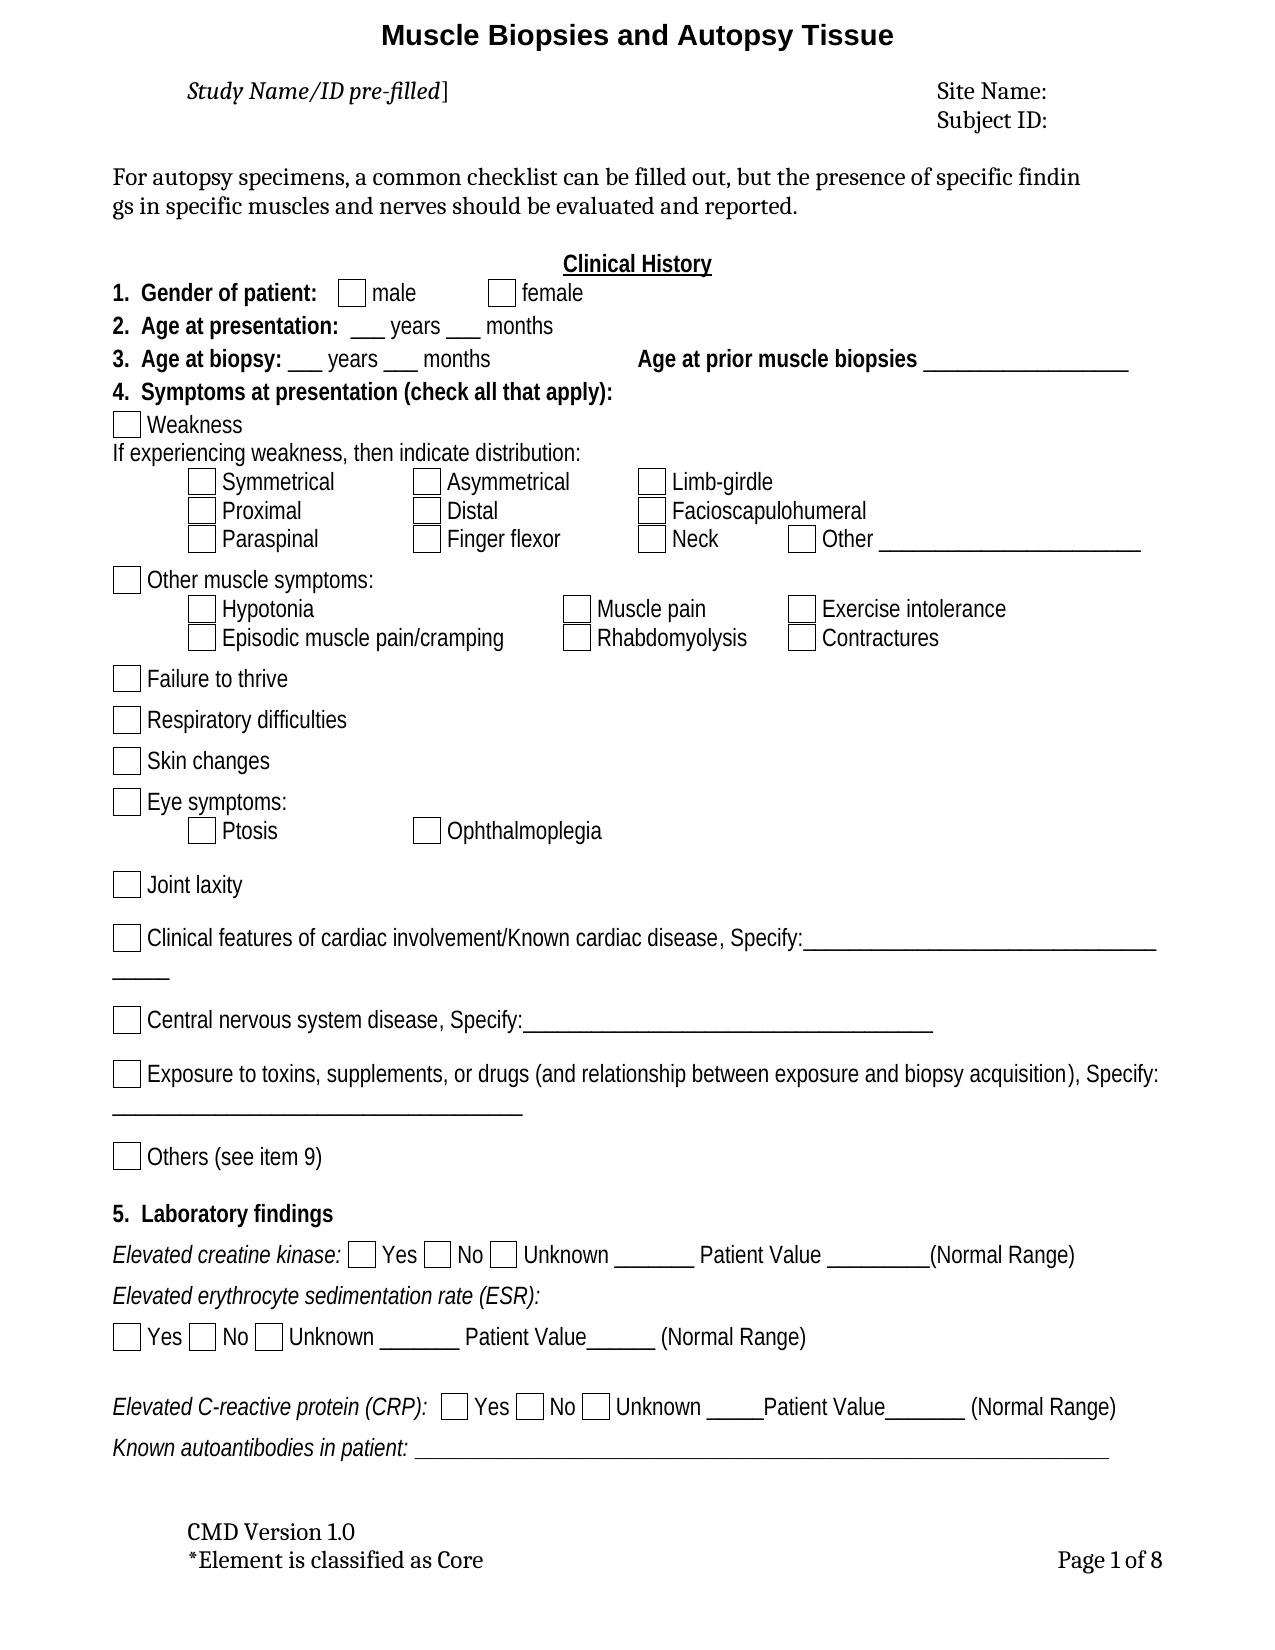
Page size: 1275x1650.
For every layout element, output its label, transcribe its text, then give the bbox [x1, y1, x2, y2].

list Failure to thrive [112, 664, 1162, 692]
list Elevated C-reactive protein (CRP): Yes No Unknown _____Patient Value_______ (Normal Range) [112, 1392, 1162, 1421]
list 1. Gender of patient: male female [112, 278, 1162, 307]
list Ptosis Ophthalmoplegia [112, 816, 1162, 844]
list Other muscle symptoms: [112, 565, 1162, 594]
list 2. Age at presentation: ___ years ___ months [112, 311, 1162, 339]
list Eye symptoms: [112, 787, 1162, 816]
list Episodic muscle pain/cramping Rhabdomyolysis Contractures [112, 623, 1162, 651]
list Joint laxity [112, 869, 1162, 898]
list Paraspinal Finger flexor Neck Other _______________________ [112, 524, 1162, 553]
list Known autoantibodies in patient: _____________________________________________________________ [112, 1433, 1162, 1462]
list Skin changes [112, 746, 1162, 775]
list 5. Laboratory findings [112, 1199, 1162, 1227]
list Elevated creatine kinase: Yes No Unknown _______ Patient Value _________(Normal Range) [112, 1240, 1162, 1268]
list 3. Age at biopsy: ___ years ___ months Age at prior muscle biopsies __________________ [112, 344, 1162, 372]
list Respiratory difficulties [112, 705, 1162, 734]
list Central nervous system disease, Specify:____________________________________ [141, 1006, 1162, 1034]
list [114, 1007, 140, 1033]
text For autopsy specimens, a common checklist can be filled out, but the presence of specific findings in specific muscles and nerves should be evaluated and reported. [112, 163, 1087, 221]
list If experiencing weakness, then indicate distribution: [112, 438, 1162, 467]
list Exposure to toxins, supplements, or drugs (and relationship between exposure and biopsy acquisition), Specify:____________________________________ [112, 1059, 1162, 1116]
list Elevated erythrocyte sedimentation rate (ESR): [112, 1281, 1162, 1310]
text Clinical History [112, 249, 1162, 278]
list Proximal Distal Facioscapulohumeral [112, 496, 1162, 524]
list Weakness [112, 410, 1162, 438]
list Others (see item 9) [112, 1141, 1162, 1170]
list Hypotonia Muscle pain Exercise intolerance [112, 594, 1162, 623]
list Yes No Unknown _______ Patient Value______ (Normal Range) [112, 1322, 1162, 1379]
list Clinical features of cardiac involvement/Known cardiac disease, Specify:____________________________________ [112, 923, 1162, 981]
list 4. Symptoms at presentation (check all that apply): [112, 377, 1162, 405]
list Symmetrical Asymmetrical Limb-girdle [112, 467, 1162, 496]
